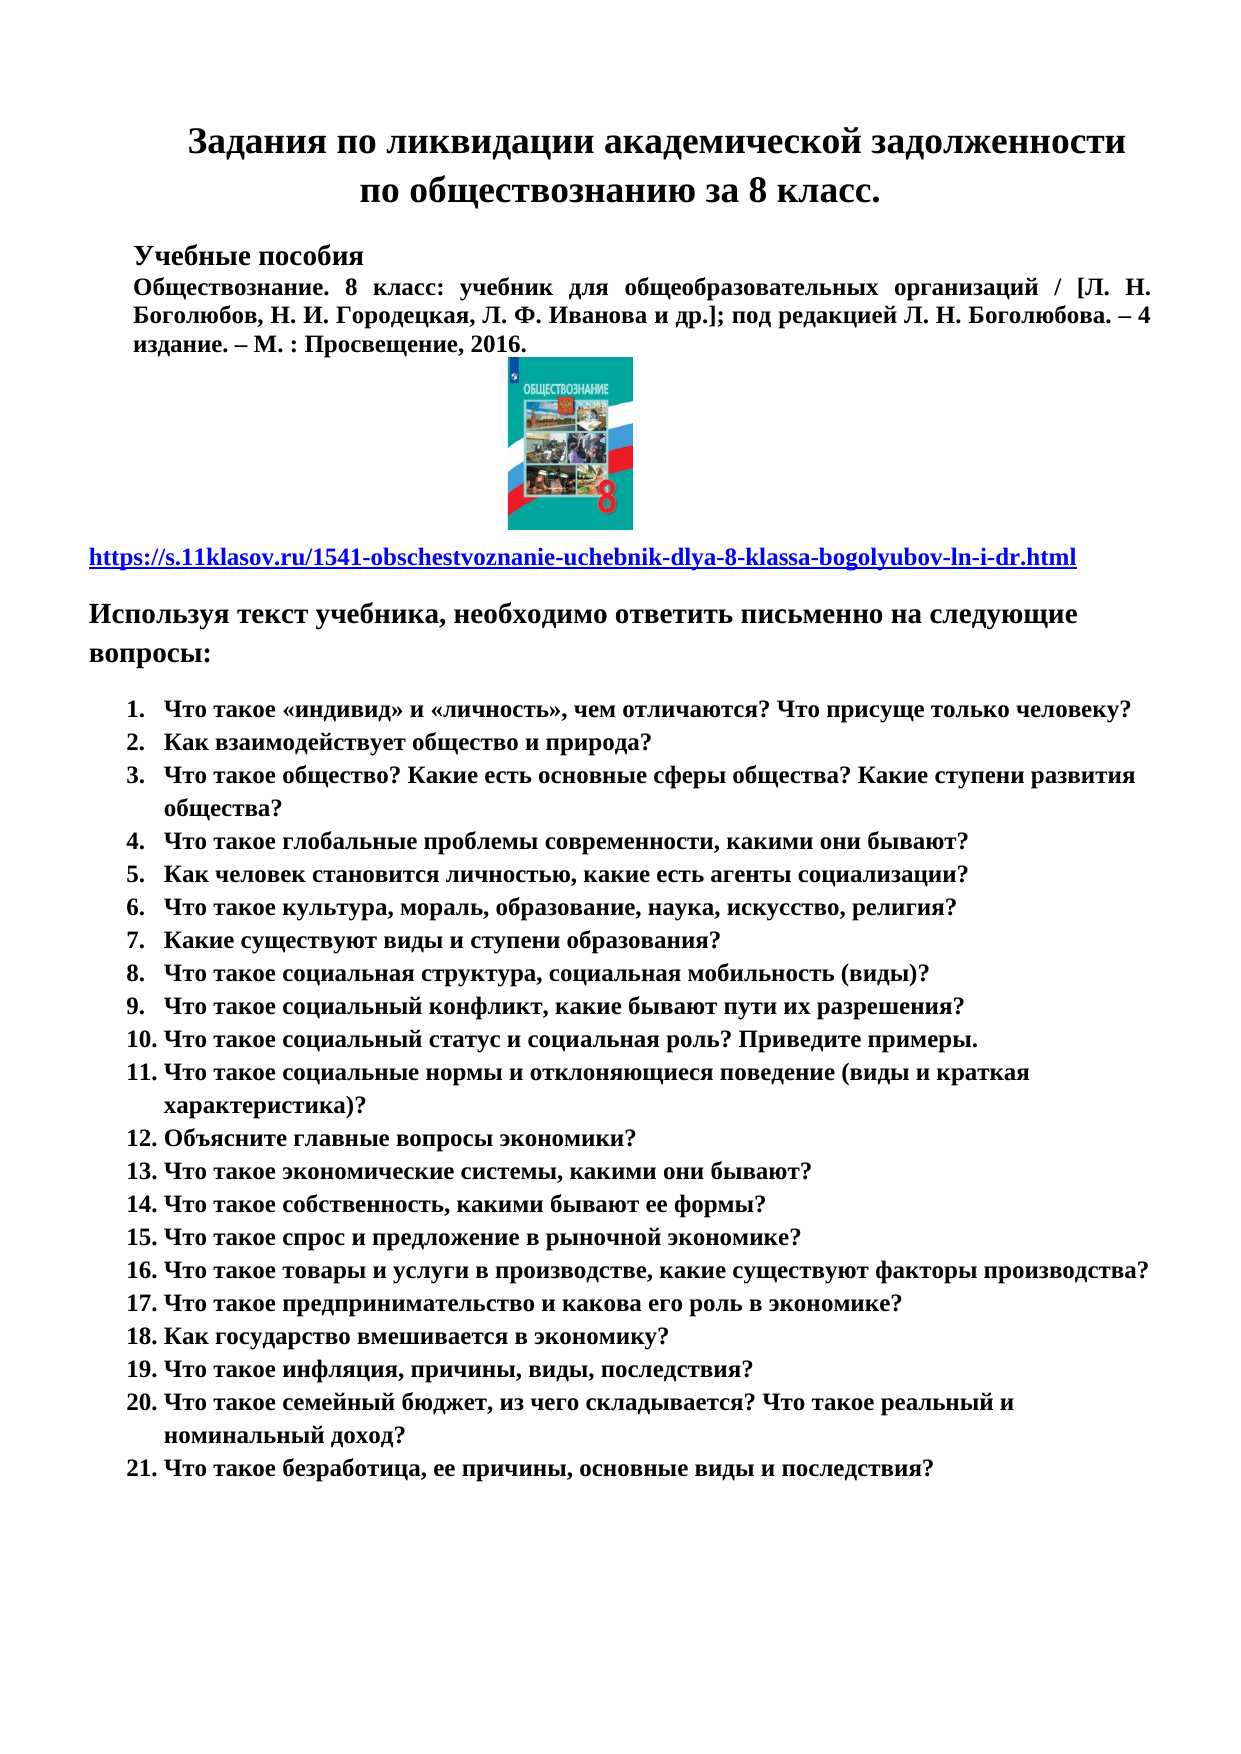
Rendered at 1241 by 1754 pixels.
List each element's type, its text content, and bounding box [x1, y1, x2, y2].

text Задания по ликвидации академической задолженности по обществознанию за 8 класс. [89, 118, 1152, 211]
list Что такое социальный конфликт, какие бывают пути их разрешения? [126, 991, 1152, 1020]
list Что такое семейный бюджет, из чего складывается? Что такое реальный и номинальный доход? [126, 1387, 1152, 1449]
list Что такое культура, мораль, образование, наука, искусство, религия? [126, 892, 1152, 921]
list Что такое общество? Какие есть основные сферы общества? Какие ступени развития общества? [126, 760, 1152, 822]
list Что такое социальный статус и социальная роль? Приведите примеры. [126, 1024, 1152, 1053]
list Как государство вмешивается в экономику? [126, 1321, 1152, 1350]
list Что такое инфляция, причины, виды, последствия? [126, 1354, 1152, 1383]
list Что такое глобальные проблемы современности, какими они бывают? [126, 826, 1152, 855]
list Что такое социальные нормы и отклоняющиеся поведение (виды и краткая характеристика)? [126, 1057, 1152, 1119]
text https://s.11klasov.ru/1541-obschestvoznanie-uchebnik-dlya-8-klassa-bogolyubov-ln-i-dr.html [89, 542, 1152, 571]
list Как человек становится личностью, какие есть агенты социализации? [126, 859, 1152, 888]
list Как взаимодействует общество и природа? [126, 727, 1152, 756]
list Что такое предпринимательство и какова его роль в экономике? [126, 1288, 1152, 1317]
text Используя текст учебника, необходимо ответить письменно на следующие вопросы: [89, 596, 1152, 668]
picture [507, 357, 633, 530]
list Учебные пособия [133, 238, 1152, 272]
list Обществознание. 8 класс: учебник для общеобразовательных организаций / [Л. Н. Боголюбов, Н. И. Городецкая, Л. Ф. Иванова и др.]; под редакцией Л. Н. Боголюбова. – 4 издание. – М. : Просвещение, 2016. [133, 272, 1152, 358]
list Что такое социальная структура, социальная мобильность (виды)? [126, 958, 1152, 987]
list Что такое собственность, какими бывают ее формы? [126, 1189, 1152, 1218]
list Какие существуют виды и ступени образования? [126, 925, 1152, 954]
list Что такое товары и услуги в производстве, какие существуют факторы производства? [126, 1255, 1152, 1284]
list Что такое безработица, ее причины, основные виды и последствия? [126, 1453, 1152, 1482]
list Что такое «индивид» и «личность», чем отличаются? Что присуще только человеку? [126, 694, 1152, 723]
list Что такое экономические системы, какими они бывают? [126, 1156, 1152, 1185]
list Что такое спрос и предложение в рыночной экономике? [126, 1222, 1152, 1251]
list Объясните главные вопросы экономики? [126, 1123, 1152, 1152]
